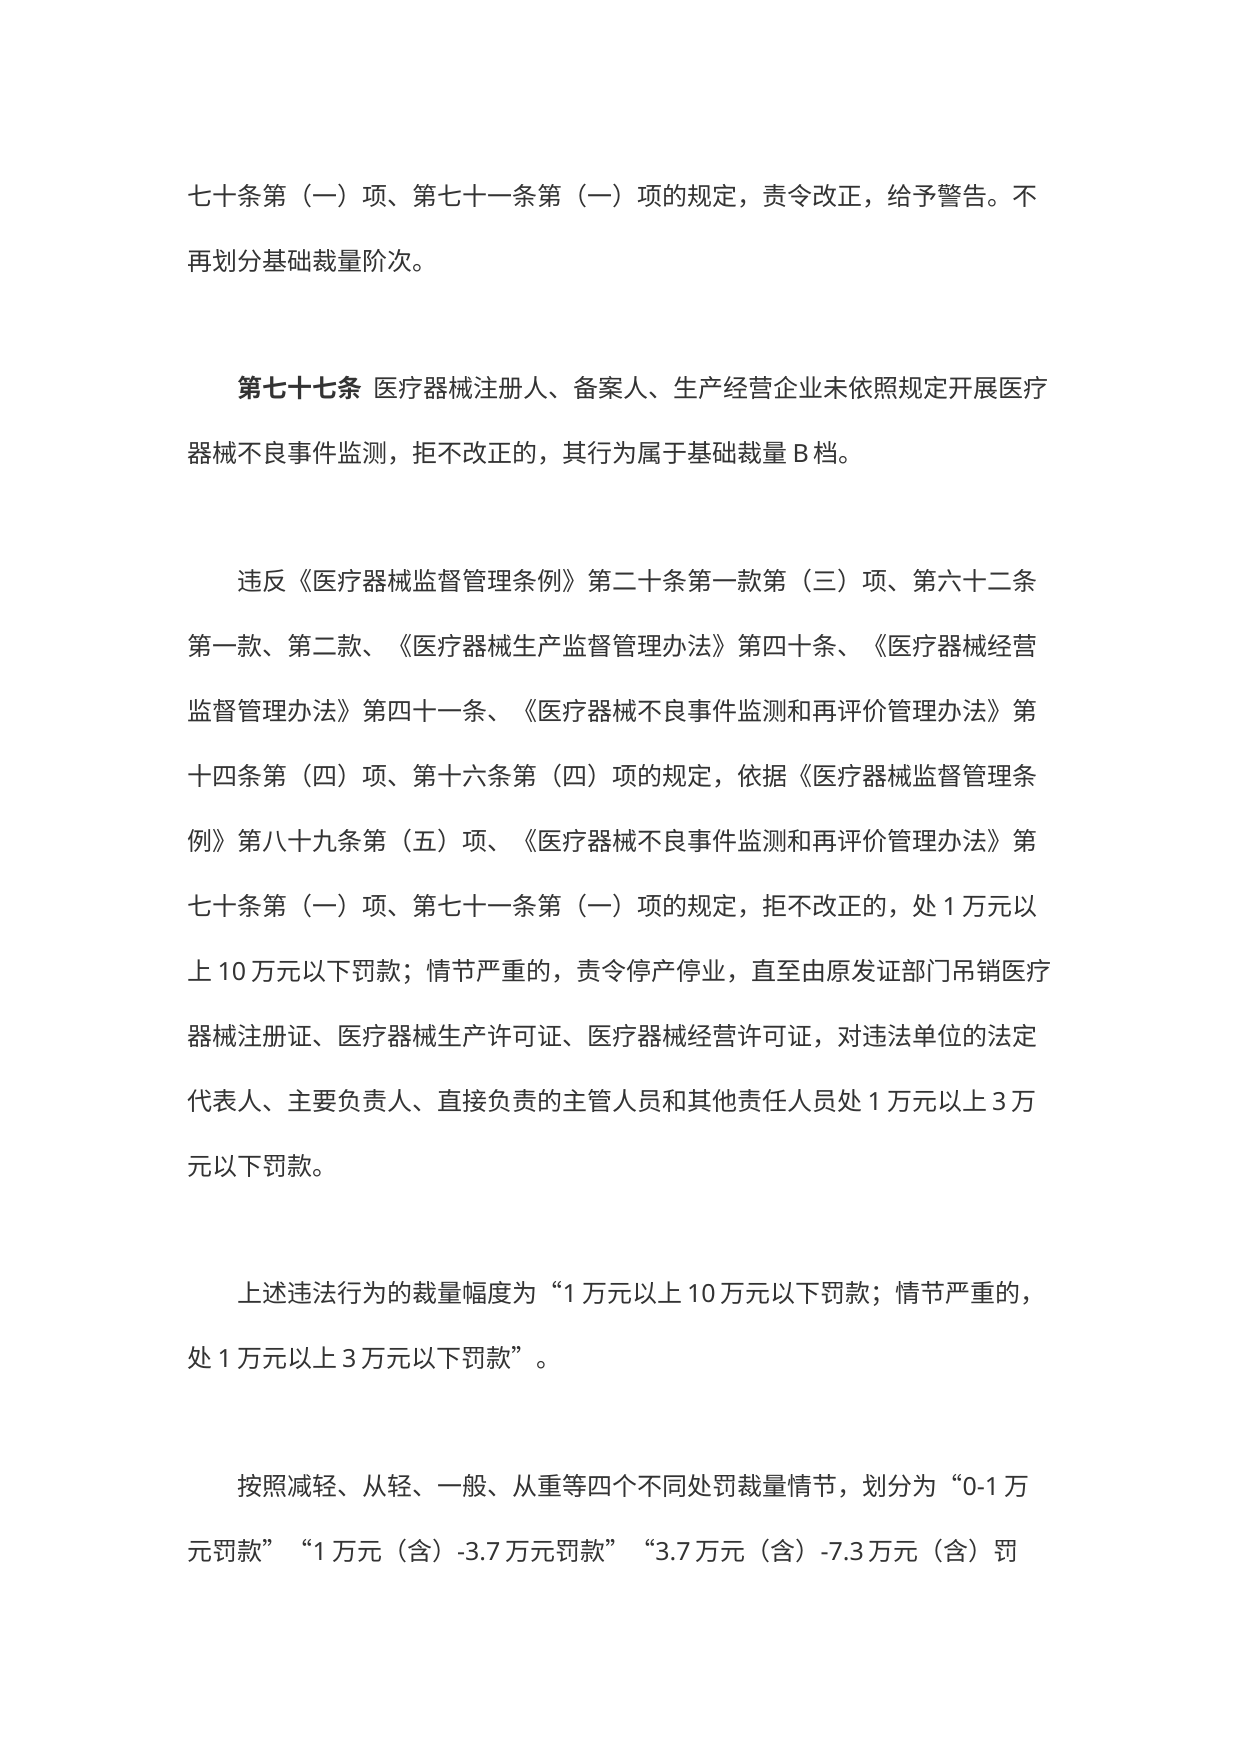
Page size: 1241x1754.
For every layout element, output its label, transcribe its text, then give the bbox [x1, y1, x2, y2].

text 第七十七条 医疗器械注册人、备案人、生产经营企业未依照规定开展医疗器械不良事件监测，拒不改正的，其行为属于基础裁量B档。 [187, 354, 1053, 484]
text 违反《医疗器械监督管理条例》第二十条第一款第（三）项、第六十二条第一款、第二款、《医疗器械生产监督管理办法》第四十条、《医疗器械经营监督管理办法》第四十一条、《医疗器械不良事件监测和再评价管理办法》第十四条第（四）项、第十六条第（四）项的规定，依据《医疗器械监督管理条例》第八十九条第（五）项、《医疗器械不良事件监测和再评价管理办法》第七十条第（一）项、第七十一条第（一）项的规定，拒不改正的，处1万元以上10万元以下罚款；情节严重的，责令停产停业，直至由原发证部门吊销医疗器械注册证、医疗器械生产许可证、医疗器械经营许可证，对违法单位的法定代表人、主要负责人、直接负责的主管人员和其他责任人员处1万元以上3万元以下罚款。 [187, 547, 1053, 1197]
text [187, 162, 1053, 292]
text 上述违法行为的裁量幅度为“1万元以上10万元以下罚款；情节严重的，处1万元以上3万元以下罚款”。 [187, 1259, 1053, 1389]
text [187, 1452, 1053, 1582]
